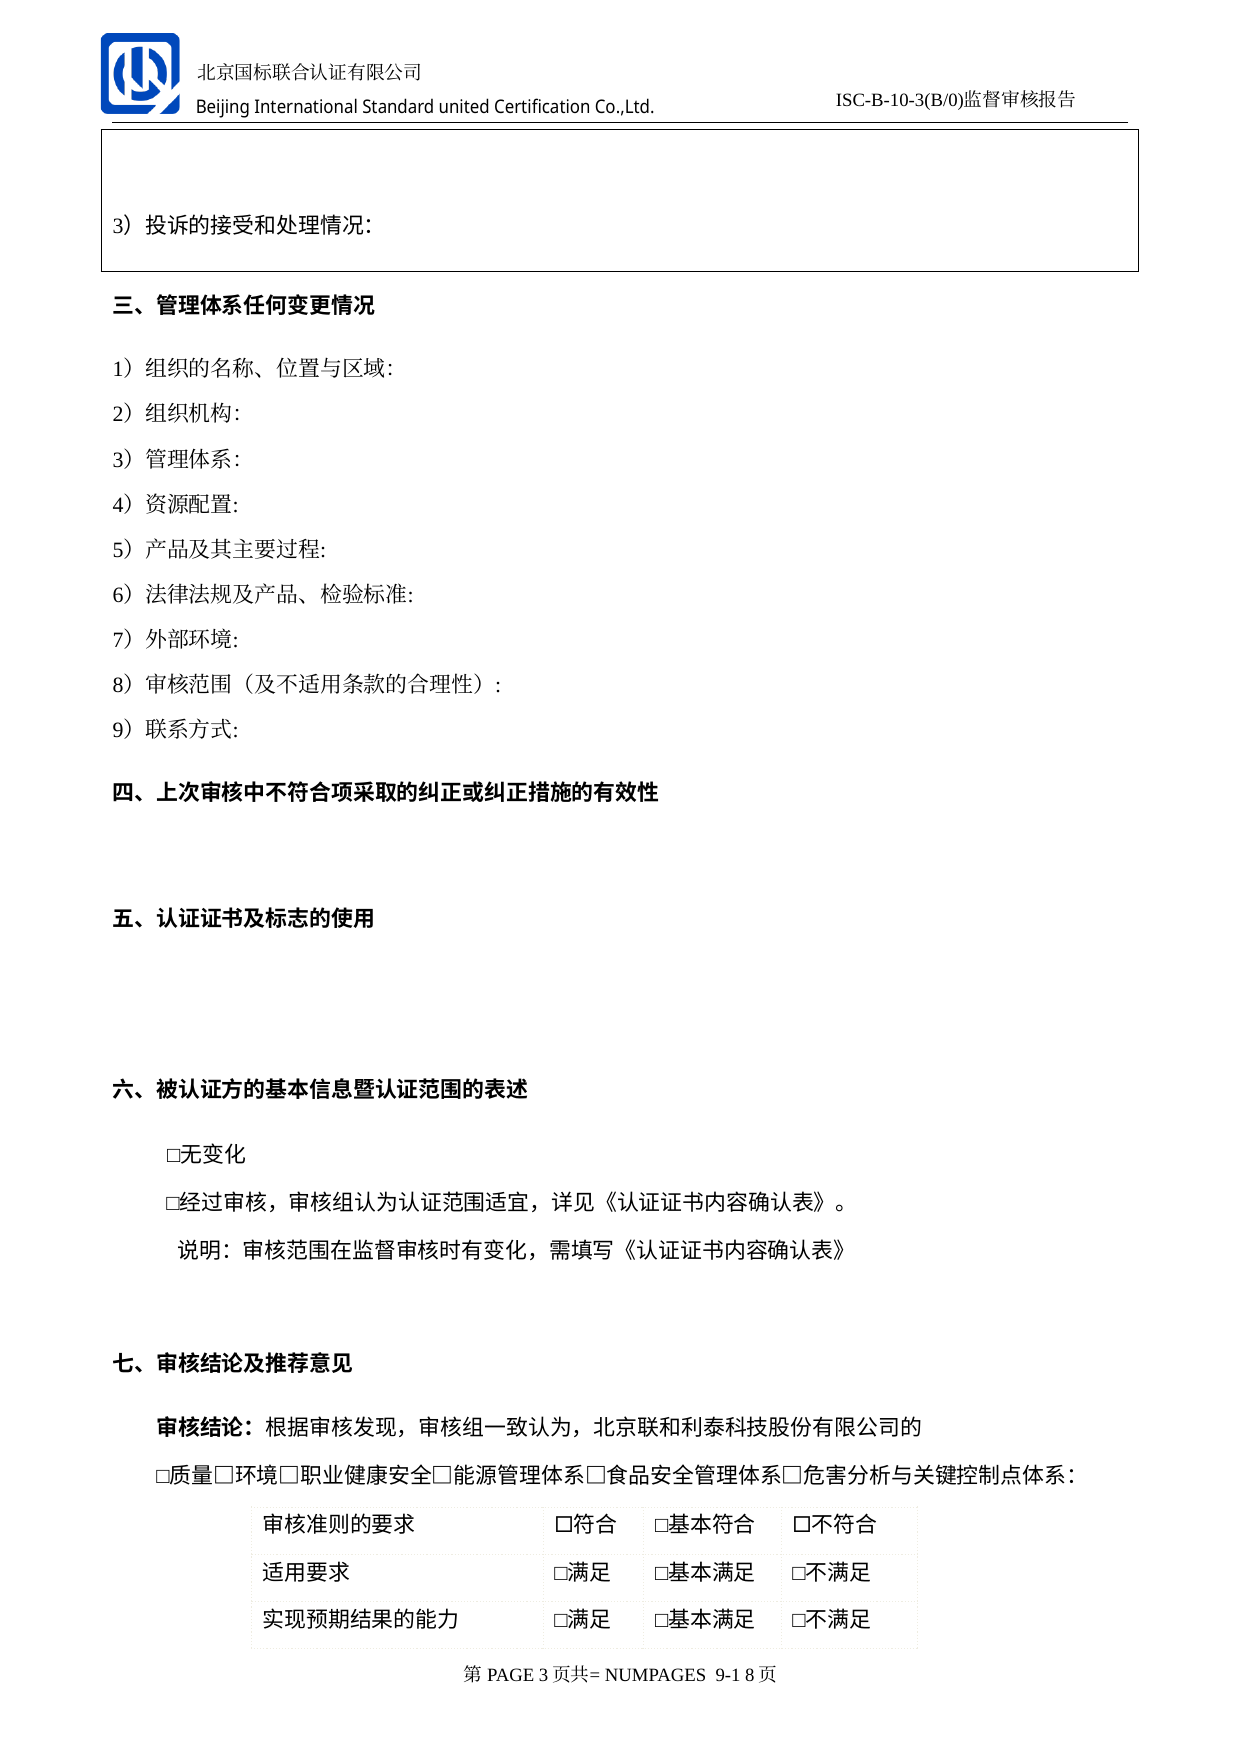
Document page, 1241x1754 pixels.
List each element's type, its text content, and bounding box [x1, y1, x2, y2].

text 六、被认证方的基本信息暨认证范围的表述 [112, 1072, 1128, 1104]
text 五、认证证书及标志的使用 [112, 901, 1128, 933]
picture [100, 33, 180, 114]
table_header 审核准则的要求 [251, 1506, 543, 1554]
text 3）管理体系： [112, 443, 1128, 475]
text □无变化 [112, 1136, 1128, 1169]
table_header 符合 [543, 1506, 644, 1554]
text 四、上次审核中不符合项采取的纠正或纠正措施的有效性 [112, 775, 1128, 807]
text 三、管理体系任何变更情况 [112, 288, 1128, 321]
text □质量□环境□职业健康安全□能源管理体系□食品安全管理体系□危害分析与关键控制点体系： [112, 1458, 1128, 1491]
table_cell 适用要求 [251, 1554, 543, 1601]
table_cell □满足 [543, 1554, 644, 1601]
table_cell 实现预期结果的能力 [251, 1601, 543, 1648]
text □经过审核，审核组认为认证范围适宜，详见《认证证书内容确认表》。 [112, 1185, 1128, 1217]
text 审核结论：根据审核发现，审核组一致认为，北京联和利泰科技股份有限公司的 [156, 1410, 1128, 1442]
text 4）资源配置: [112, 488, 1128, 521]
table_cell □基本满足 [644, 1554, 781, 1601]
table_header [102, 130, 1138, 271]
text 说明：审核范围在监督审核时有变化，需填写《认证证书内容确认表》 [112, 1233, 1128, 1266]
text 1）组织的名称、位置与区域： [112, 353, 1128, 385]
table_cell □基本满足 [644, 1601, 781, 1648]
table_header □基本符合 [644, 1506, 781, 1554]
text 七、审核结论及推荐意见 [112, 1345, 1128, 1378]
text 7）外部环境: [112, 623, 1128, 656]
text 8）审核范围（及不适用条款的合理性）: [112, 668, 1128, 701]
text 6）法律法规及产品、检验标准: [112, 578, 1128, 611]
text 5）产品及其主要过程: [112, 533, 1128, 566]
text 9）联系方式: [112, 713, 1128, 746]
table_header 不符合 [781, 1506, 917, 1554]
table_cell □不满足 [781, 1554, 917, 1601]
text 2）组织机构： [112, 398, 1128, 430]
table_cell □不满足 [781, 1601, 917, 1648]
table_cell □满足 [543, 1601, 644, 1648]
